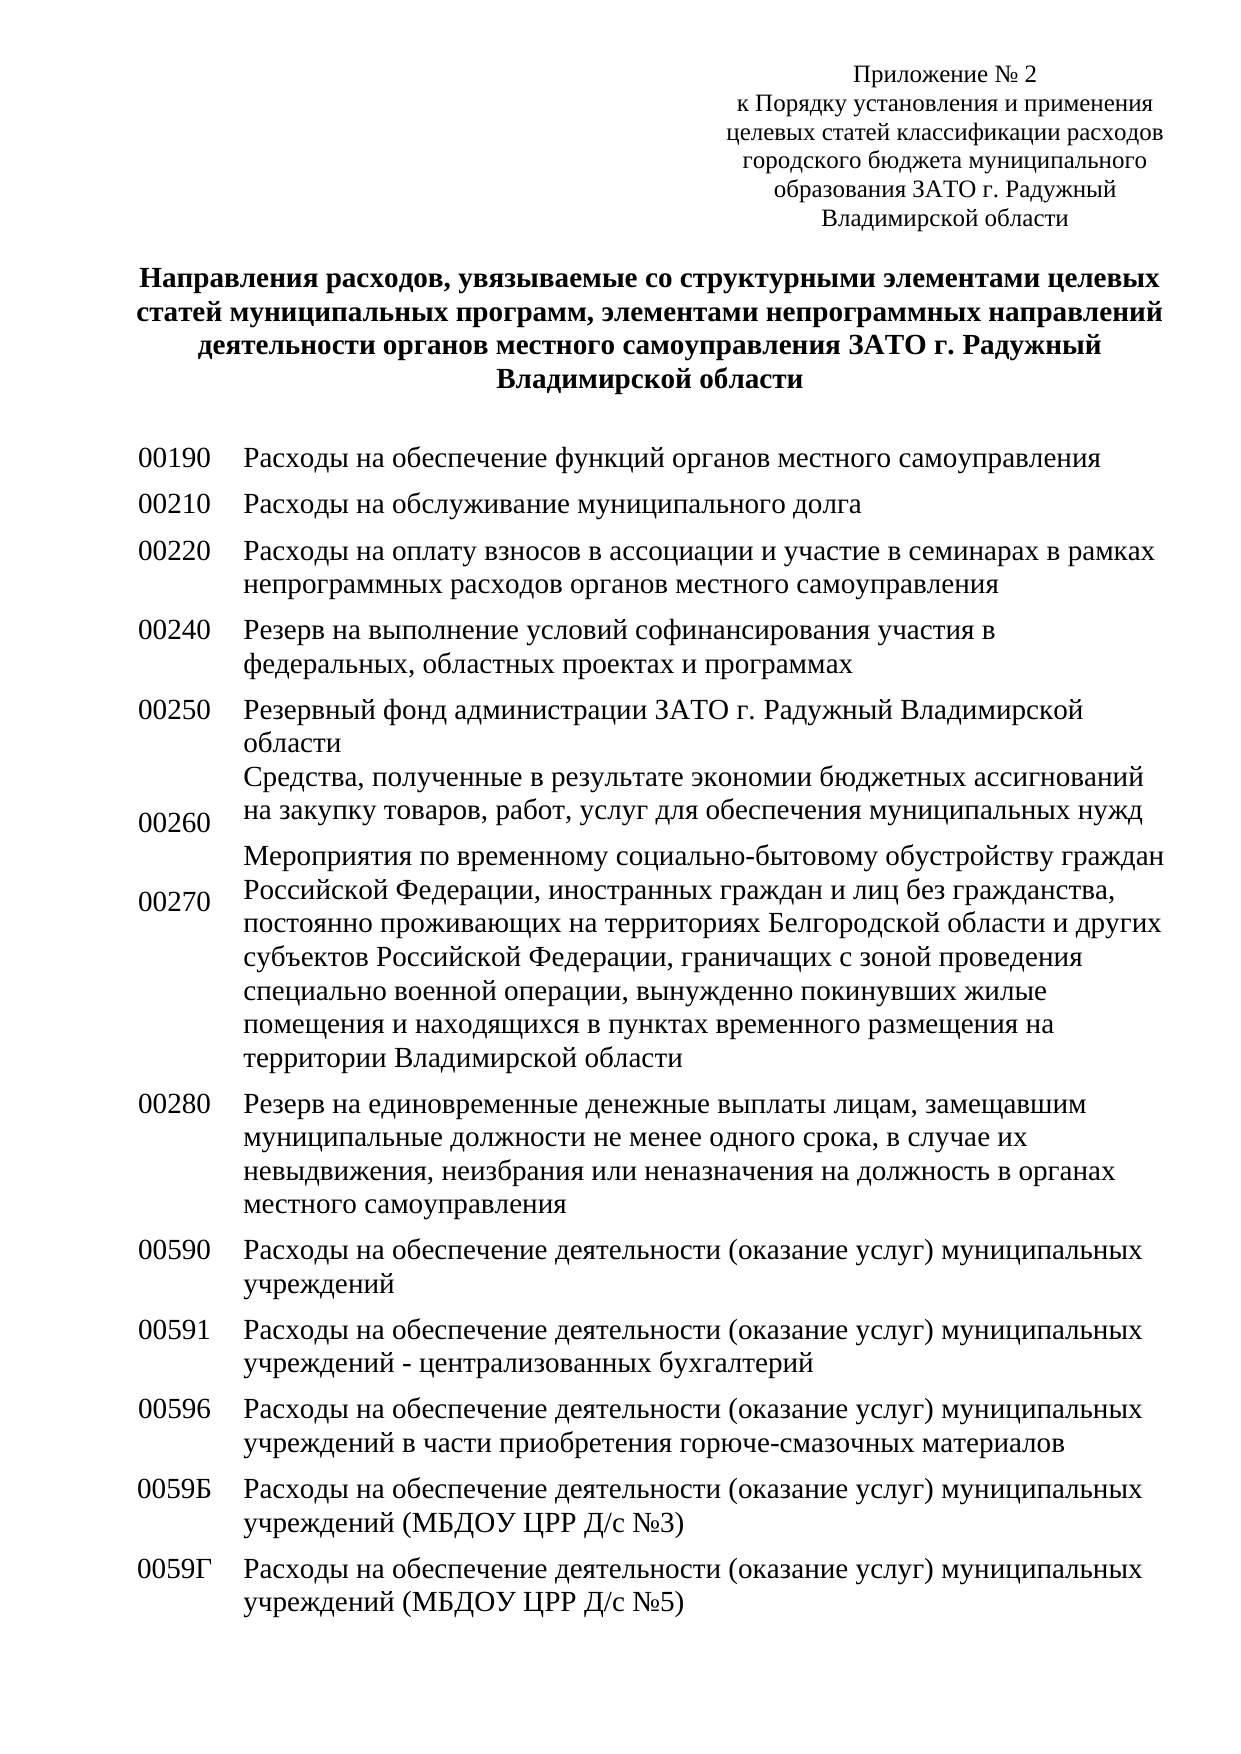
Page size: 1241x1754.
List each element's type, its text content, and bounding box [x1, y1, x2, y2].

table_cell Расходы на обслуживание муниципального долга [232, 474, 1181, 520]
table_cell Расходы на оплату взносов в ассоциации и участие в семинарах в рамках непрограммных расходов органов местного самоуправления [232, 520, 1181, 600]
table_cell Резервный фонд администрации ЗАТО г. Радужный Владимирской области [232, 679, 1181, 759]
text Приложение № 2 [709, 59, 1181, 88]
table_cell 00210 [117, 474, 232, 520]
table_cell 00240 [117, 600, 232, 679]
table_cell 00270 [117, 839, 232, 1073]
table_cell 0059Г [117, 1538, 232, 1618]
table_cell 00280 [117, 1073, 232, 1220]
title Направления расходов, увязываемые со структурными элементами целевых статей муниципальных программ, элементами непрограммных направлений деятельности органов местного самоуправления ЗАТО г. Радужный Владимирской области [118, 260, 1181, 394]
table_cell Расходы на обеспечение деятельности (оказание услуг) муниципальных учреждений - централизованных бухгалтерий [232, 1300, 1181, 1379]
table_cell 00596 [117, 1379, 232, 1459]
table_cell Резерв на выполнение условий софинансирования участия в федеральных, областных проектах и программах [232, 600, 1181, 679]
table_cell Расходы на обеспечение деятельности (оказание услуг) муниципальных учреждений (МБДОУ ЦРР Д/с №5) [232, 1538, 1181, 1618]
table_cell Расходы на обеспечение деятельности (оказание услуг) муниципальных учреждений [232, 1220, 1181, 1299]
table_header 00190 [117, 428, 232, 474]
table_cell Мероприятия по временному социально-бытовому обустройству граждан Российской Федерации, иностранных граждан и лиц без гражданства, постоянно проживающих на территориях Белгородской области и других субъектов Российской Федерации, граничащих с зоной проведения специально военной операции, вынужденно покинувших жилые помещения и находящихся в пунктах временного размещения на территории Владимирской области [232, 839, 1181, 1073]
table_cell 00260 [117, 759, 232, 838]
text к Порядку установления и применения целевых статей классификации расходов городского бюджета муниципального образования ЗАТО г. Радужный Владимирской области [709, 88, 1181, 232]
table_header Расходы на обеспечение функций органов местного самоуправления [232, 428, 1181, 474]
table_cell Резерв на единовременные денежные выплаты лицам, замещавшим муниципальные должности не менее одного срока, в случае их невыдвижения, неизбрания или неназначения на должность в органах местного самоуправления [232, 1073, 1181, 1220]
table_cell 00220 [117, 520, 232, 600]
table_cell 00590 [117, 1220, 232, 1299]
table_cell Расходы на обеспечение деятельности (оказание услуг) муниципальных учреждений (МБДОУ ЦРР Д/с №3) [232, 1459, 1181, 1538]
table_cell 00250 [117, 679, 232, 759]
table_cell Расходы на обеспечение деятельности (оказание услуг) муниципальных учреждений в части приобретения горюче-смазочных материалов [232, 1379, 1181, 1459]
table_cell Средства, полученные в результате экономии бюджетных ассигнований на закупку товаров, работ, услуг для обеспечения муниципальных нужд [232, 759, 1181, 838]
table_cell 0059Б [117, 1459, 232, 1538]
table_cell 00591 [117, 1300, 232, 1379]
